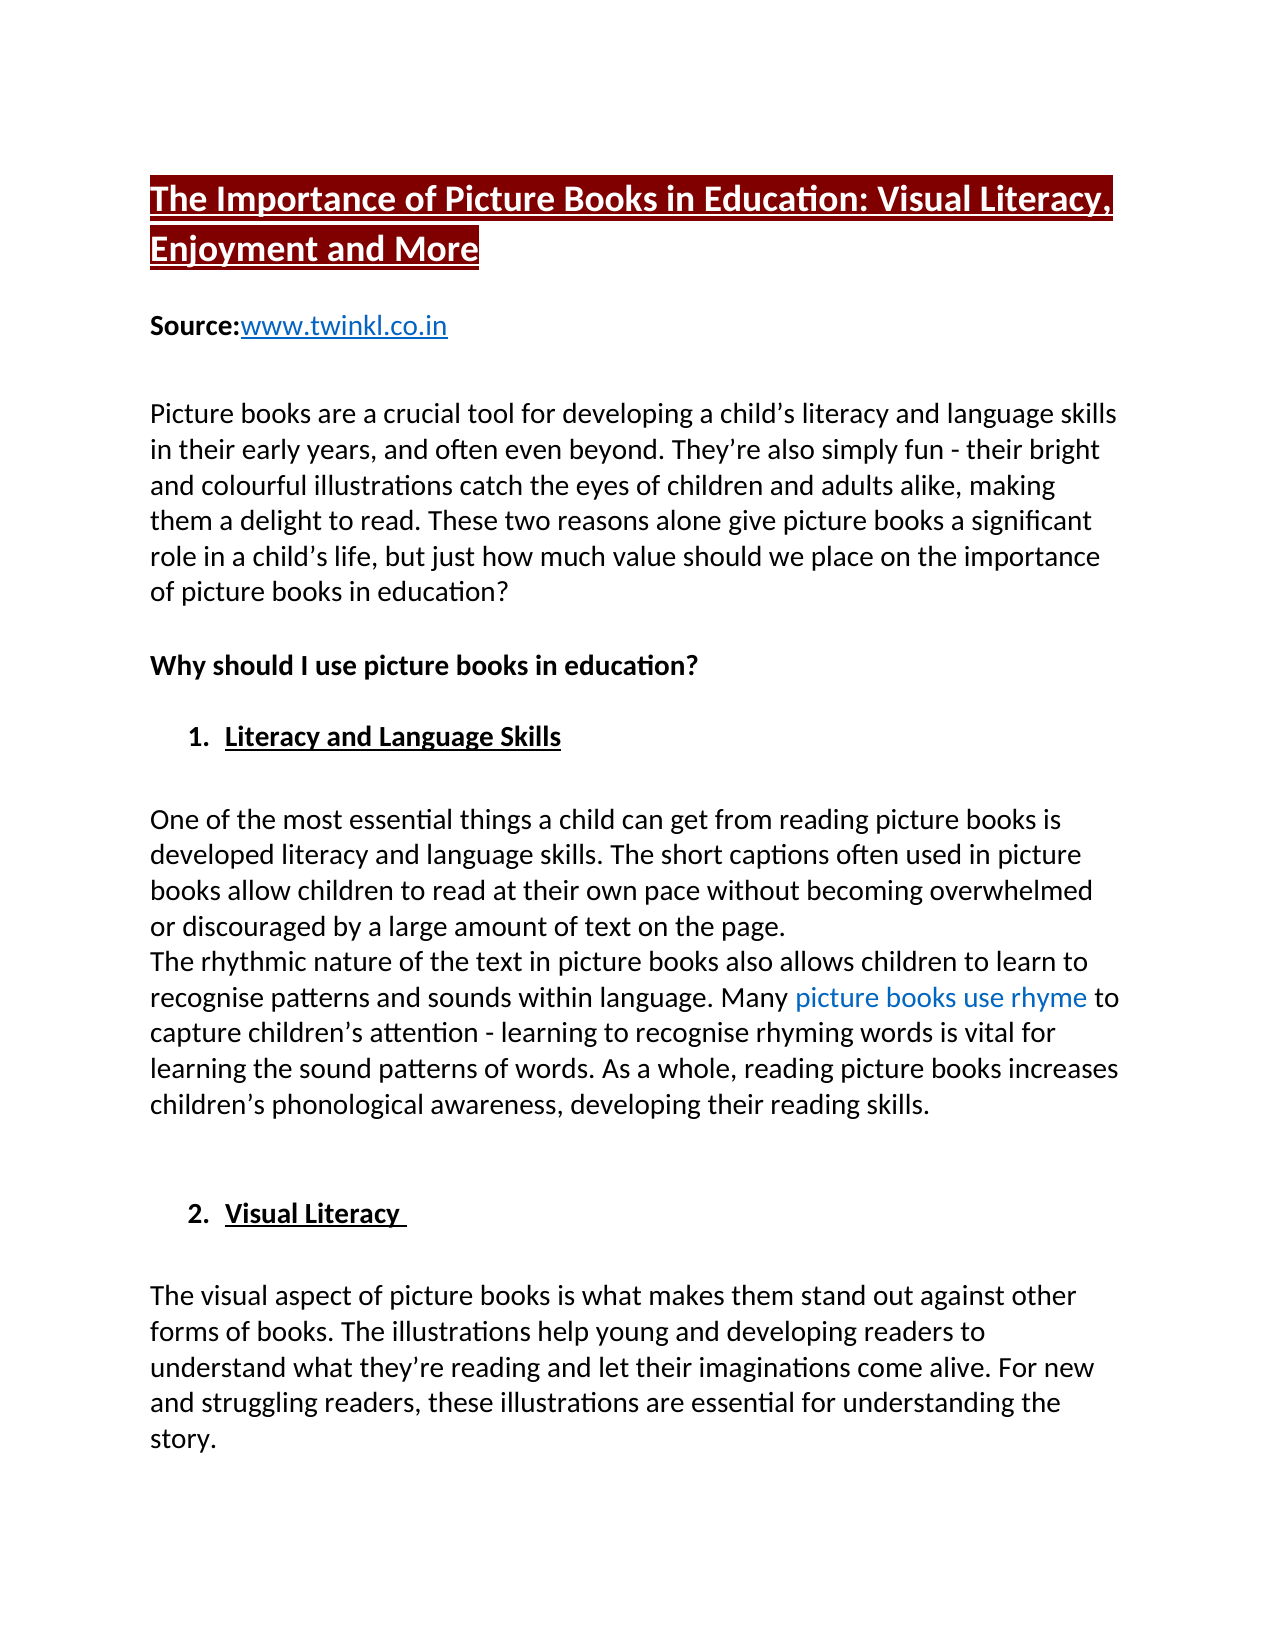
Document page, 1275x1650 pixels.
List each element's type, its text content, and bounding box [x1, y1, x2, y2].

subtitle Why should I use picture books in education? [150, 647, 1125, 682]
subtitle Literacy and Language Skills [187, 718, 1125, 754]
subtitle The Importance of Picture Books in Education: Visual Literacy, Enjoyment and More [150, 175, 1125, 270]
text The rhythmic nature of the text in picture books also allows children to learn to recognise patterns and sounds within language. Many picture books use rhyme to capture children’s attention - learning to recognise rhyming words is vital for learning the sound patterns of words. As a whole, reading picture books increases children’s phonological awareness, developing their reading skills. [150, 943, 1125, 1121]
text The visual aspect of picture books is what makes them stand out against other forms of books. The illustrations help young and developing readers to understand what they’re reading and let their imaginations come alive. For new and struggling readers, these illustrations are essential for understanding the story. [150, 1277, 1125, 1456]
text Picture books are a crucial tool for developing a child’s literacy and language skills in their early years, and often even beyond. They’re also simply fun - their bright and colourful illustrations catch the eyes of children and adults alike, making them a delight to read. These two reasons alone give picture books a significant role in a child’s life, but just how much value should we place on the importance of picture books in education? [150, 395, 1125, 609]
text One of the most essential things a child can get from reading picture books is developed literacy and language skills. The short captions often used in picture books allow children to read at their own pace without becoming overwhelmed or discouraged by a large amount of text on the page. [150, 801, 1125, 943]
text Source:www.twinkl.co.in [150, 307, 1125, 343]
subtitle Visual Literacy [187, 1195, 1125, 1231]
